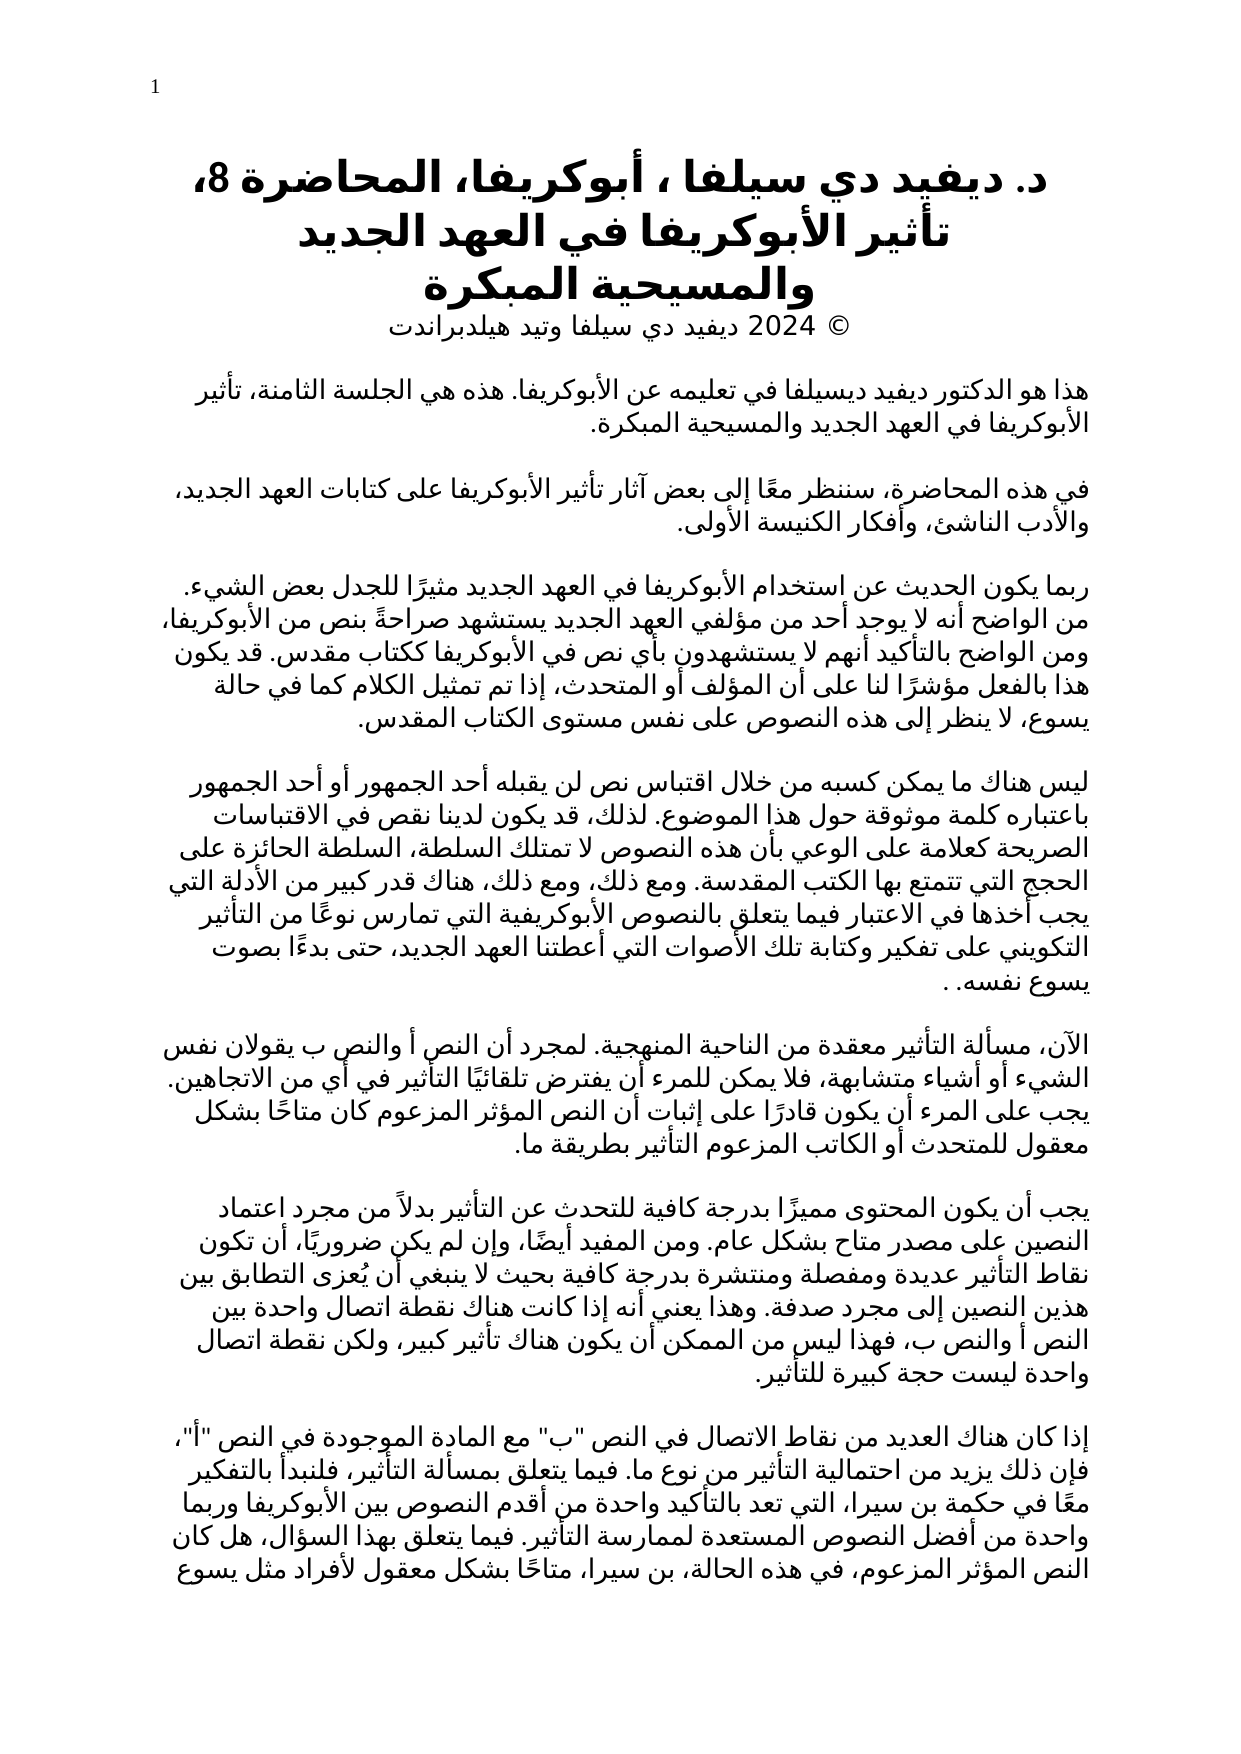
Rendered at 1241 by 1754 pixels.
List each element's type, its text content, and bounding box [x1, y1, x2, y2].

text ربما يكون الحديث عن استخدام الأبوكريفا في العهد الجديد مثيرًا للجدل بعض الشيء. من الواضح أنه لا يوجد أحد من مؤلفي العهد الجديد يستشهد صراحةً بنص من الأبوكريفا، ومن الواضح بالتأكيد أنهم لا يستشهدون بأي نص في الأبوكريفا ككتاب مقدس. قد يكون هذا بالفعل مؤشرًا لنا على أن المؤلف أو المتحدث، إذا تم تمثيل الكلام كما في حالة يسوع، لا ينظر إلى هذه النصوص على نفس مستوى الكتاب المقدس. [150, 569, 1090, 734]
text ليس هناك ما يمكن كسبه من خلال اقتباس نص لن يقبله أحد الجمهور أو أحد الجمهور باعتباره كلمة موثوقة حول هذا الموضوع. لذلك، قد يكون لدينا نقص في الاقتباسات الصريحة كعلامة على الوعي بأن هذه النصوص لا تمتلك السلطة، السلطة الحائزة على الحجج التي تتمتع بها الكتب المقدسة. ومع ذلك، ومع ذلك، هناك قدر كبير من الأدلة التي يجب أخذها في الاعتبار فيما يتعلق بالنصوص الأبوكريفية التي تمارس نوعًا من التأثير التكويني على تفكير وكتابة تلك الأصوات التي أعطتنا العهد الجديد، حتى بدءًا بصوت يسوع نفسه. . [150, 766, 1090, 997]
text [150, 1420, 1090, 1585]
text تأثير الأبوكريفا في العهد الجديد والمسيحية المبكرة [150, 203, 1090, 310]
text هذا هو الدكتور ديفيد ديسيلفا في تعليمه عن الأبوكريفا. هذه هي الجلسة الثامنة، تأثير الأبوكريفا في العهد الجديد والمسيحية المبكرة. في هذه المحاضرة، سننظر معًا إلى بعض آثار تأثير الأبوكريفا على كتابات العهد الجديد، والأدب الناشئ، وأفكار الكنيسة الأولى. [150, 373, 1090, 538]
text يجب أن يكون المحتوى مميزًا بدرجة كافية للتحدث عن التأثير بدلاً من مجرد اعتماد النصين على مصدر متاح بشكل عام. ومن المفيد أيضًا، وإن لم يكن ضروريًا، أن تكون نقاط التأثير عديدة ومفصلة ومنتشرة بدرجة كافية بحيث لا ينبغي أن يُعزى التطابق بين هذين النصين إلى مجرد صدفة. وهذا يعني أنه إذا كانت هناك نقطة اتصال واحدة بين النص أ والنص ب، فهذا ليس من الممكن أن يكون هناك تأثير كبير، ولكن نقطة اتصال واحدة ليست حجة كبيرة للتأثير. [150, 1191, 1090, 1389]
text الآن، مسألة التأثير معقدة من الناحية المنهجية. لمجرد أن النص أ والنص ب يقولان نفس الشيء أو أشياء متشابهة، فلا يمكن للمرء أن يفترض تلقائيًا التأثير في أي من الاتجاهين. يجب على المرء أن يكون قادرًا على إثبات أن النص المؤثر المزعوم كان متاحًا بشكل معقول للمتحدث أو الكاتب المزعوم التأثير بطريقة ما. [150, 1028, 1090, 1160]
text © 2024 ديفيد دي سيلفا وتيد هيلدبراندت [150, 310, 1090, 342]
text د. ديفيد دي سيلفا ، أبوكريفا، المحاضرة 8، [150, 150, 1090, 203]
